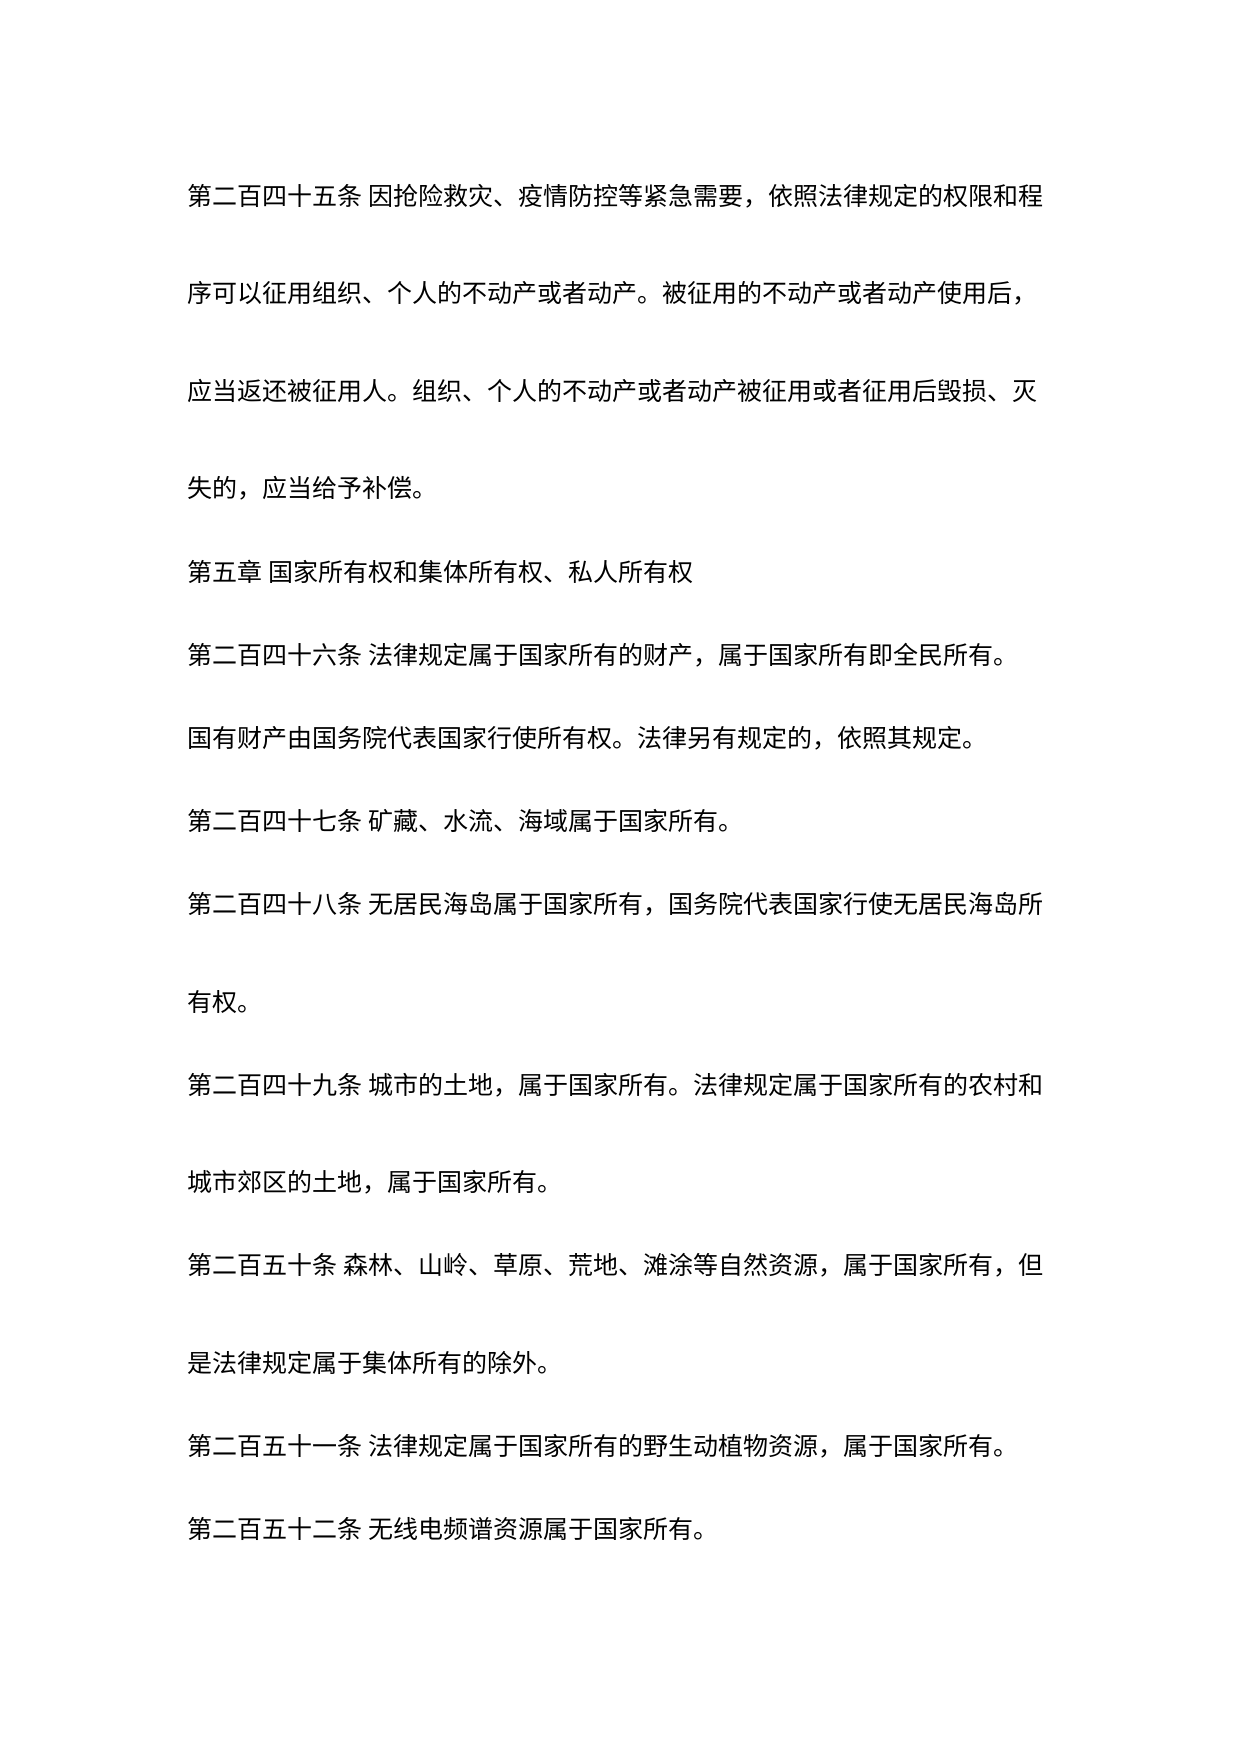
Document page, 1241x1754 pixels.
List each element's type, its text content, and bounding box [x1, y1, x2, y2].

text 第五章 国家所有权和集体所有权、私人所有权 [187, 538, 1053, 603]
text 第二百五十二条 无线电频谱资源属于国家所有。 [187, 1495, 1053, 1560]
text 第二百四十九条 城市的土地，属于国家所有。法律规定属于国家所有的农村和城市郊区的土地，属于国家所有。 [187, 1051, 1053, 1213]
text 第二百四十六条 法律规定属于国家所有的财产，属于国家所有即全民所有。 [187, 621, 1053, 686]
text 第二百四十五条 因抢险救灾、疫情防控等紧急需要，依照法律规定的权限和程序可以征用组织、个人的不动产或者动产。被征用的不动产或者动产使用后，应当返还被征用人。组织、个人的不动产或者动产被征用或者征用后毁损、灭失的，应当给予补偿。 [187, 162, 1053, 519]
text 第二百四十七条 矿藏、水流、海域属于国家所有。 [187, 787, 1053, 852]
text 第二百五十条 森林、山岭、草原、荒地、滩涂等自然资源，属于国家所有，但是法律规定属于集体所有的除外。 [187, 1231, 1053, 1394]
text 第二百四十八条 无居民海岛属于国家所有，国务院代表国家行使无居民海岛所有权。 [187, 870, 1053, 1033]
text 第二百五十一条 法律规定属于国家所有的野生动植物资源，属于国家所有。 [187, 1412, 1053, 1477]
text 国有财产由国务院代表国家行使所有权。法律另有规定的，依照其规定。 [187, 704, 1053, 769]
